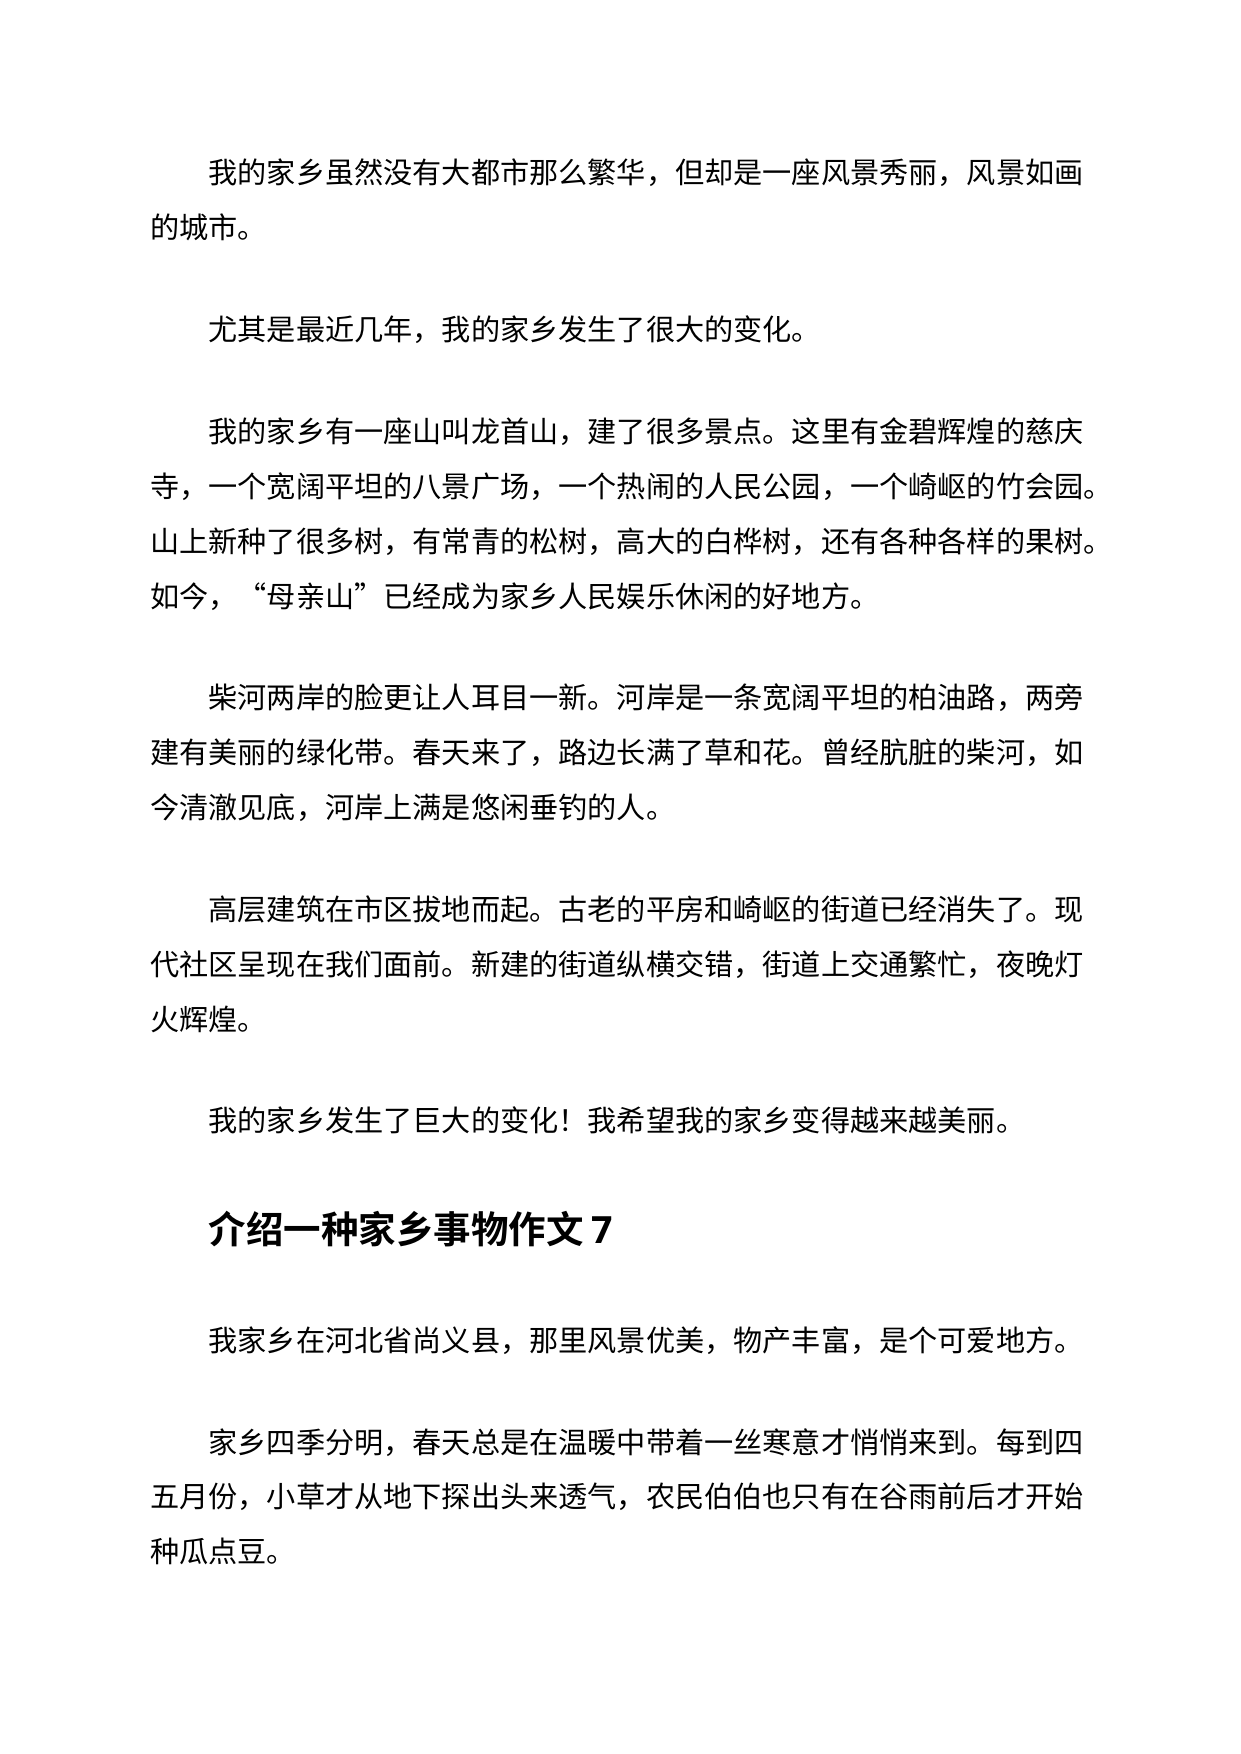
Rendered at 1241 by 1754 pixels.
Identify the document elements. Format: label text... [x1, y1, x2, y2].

text 我的家乡有一座山叫龙首山，建了很多景点。这里有金碧辉煌的慈庆寺，一个宽阔平坦的八景广场，一个热闹的人民公园，一个崎岖的竹会园。山上新种了很多树，有常青的松树，高大的白桦树，还有各种各样的果树。如今，“母亲山”已经成为家乡人民娱乐休闲的好地方。 [150, 408, 1090, 615]
text 介绍一种家乡事物作文7 [150, 1200, 1090, 1254]
text 高层建筑在市区拔地而起。古老的平房和崎岖的街道已经消失了。现代社区呈现在我们面前。新建的街道纵横交错，街道上交通繁忙，夜晚灯火辉煌。 [150, 886, 1090, 1038]
text 我家乡在河北省尚义县，那里风景优美，物产丰富，是个可爱地方。 [150, 1317, 1090, 1360]
text 尤其是最近几年，我的家乡发生了很大的变化。 [150, 307, 1090, 349]
text 家乡四季分明，春天总是在温暖中带着一丝寒意才悄悄来到。每到四五月份，小草才从地下探出头来透气，农民伯伯也只有在谷雨前后才开始种瓜点豆。 [150, 1419, 1090, 1571]
text 我的家乡发生了巨大的变化！我希望我的家乡变得越来越美丽。 [150, 1098, 1090, 1140]
text 柴河两岸的脸更让人耳目一新。河岸是一条宽阔平坦的柏油路，两旁建有美丽的绿化带。春天来了，路边长满了草和花。曾经肮脏的柴河，如今清澈见底，河岸上满是悠闲垂钓的人。 [150, 675, 1090, 827]
text 我的家乡虽然没有大都市那么繁华，但却是一座风景秀丽，风景如画的城市。 [150, 150, 1090, 247]
